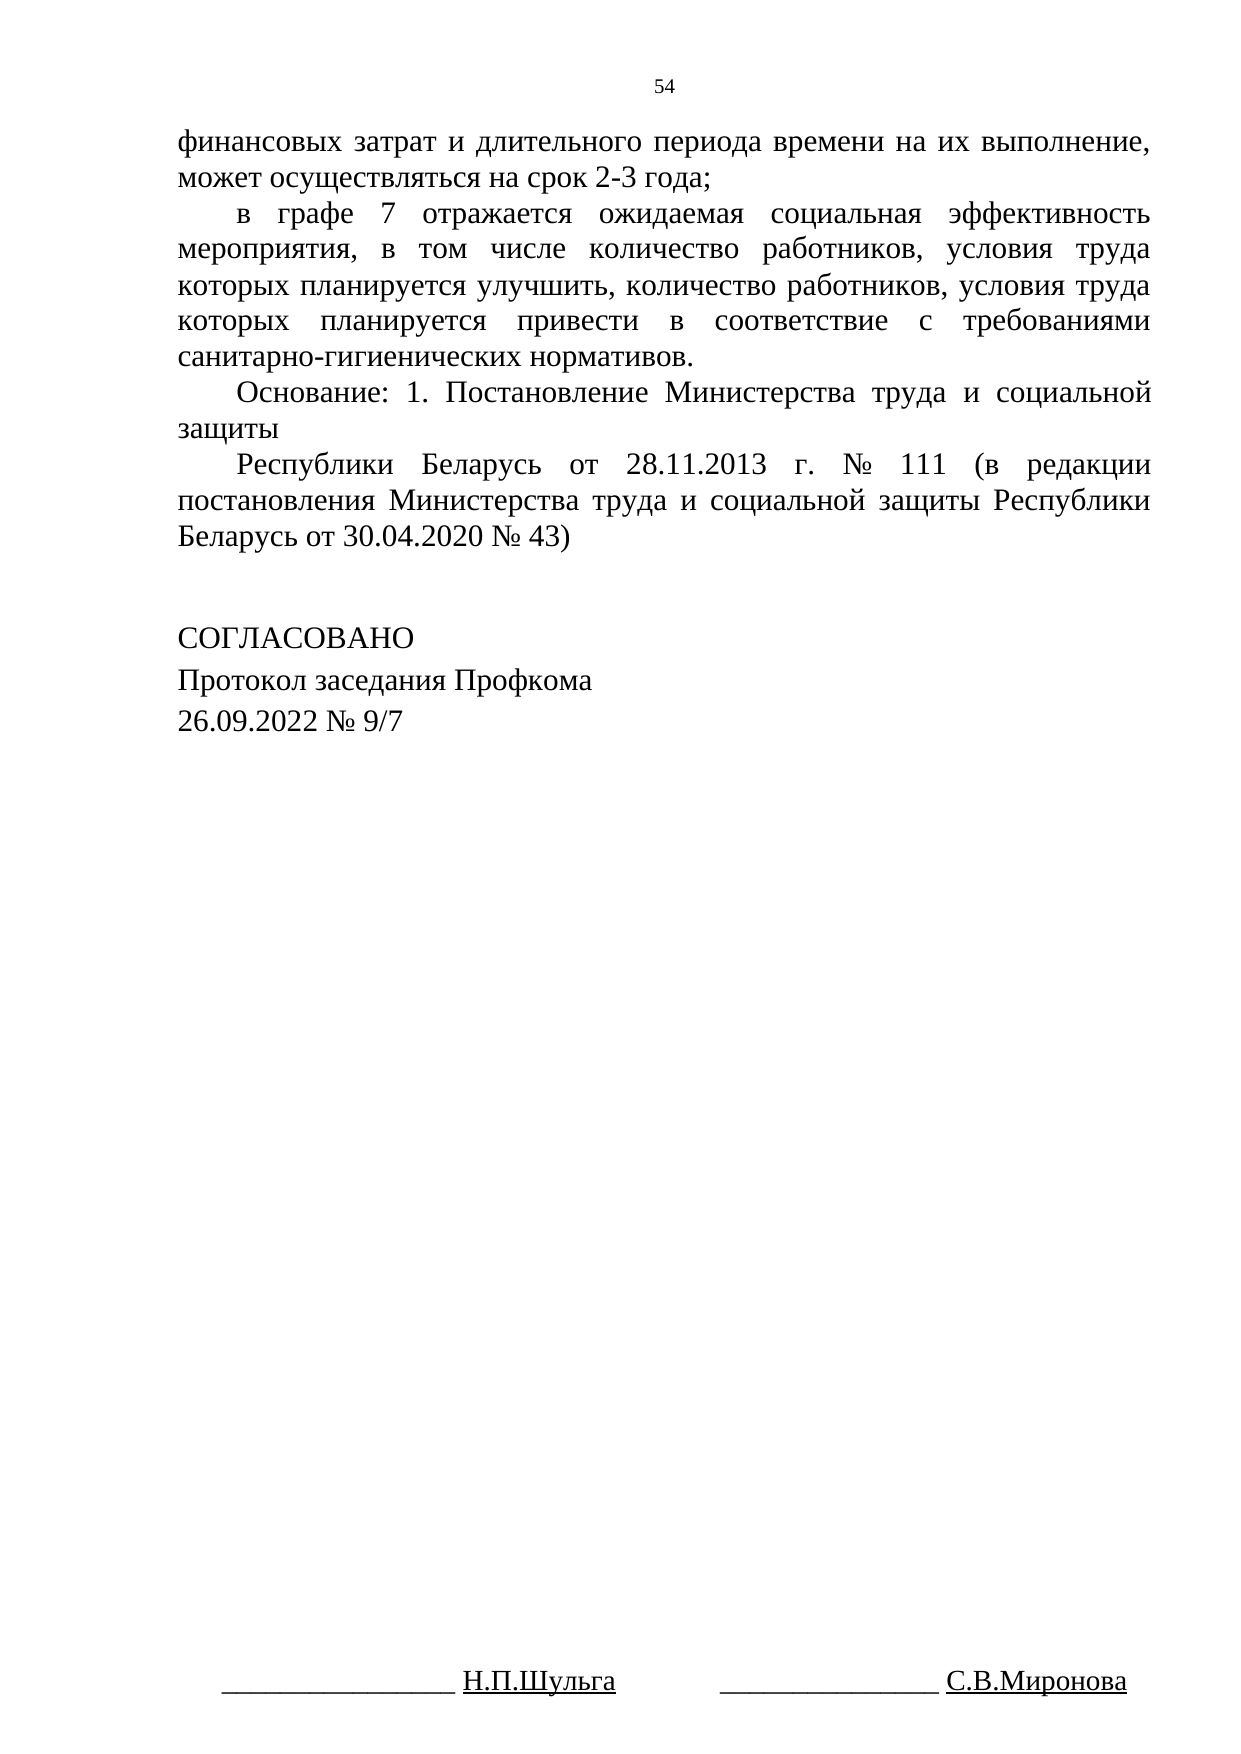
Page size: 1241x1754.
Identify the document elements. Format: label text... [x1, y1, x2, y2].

text Согласовано [177, 625, 1151, 654]
text 26.09.2022 № 9/7 [177, 708, 694, 738]
text Протокол заседания Профкома [177, 667, 694, 696]
text Основание: 1. Постановление Министерства труда и социальной защиты [177, 373, 1152, 445]
text в графе 7 отражается ожидаемая социальная эффективность мероприятия, в том числе количество работников, условия труда которых планируется улучшить, количество работников, условия труда которых планируется привести в соответствие с требованиями санитарно-гигиенических нормативов. [177, 194, 1152, 373]
text Республики Беларусь от 28.11.2013 г. № 111 (в редакции постановления Министерства труда и социальной защиты Республики Беларусь от 30.04.2020 № 43) [177, 445, 1152, 553]
